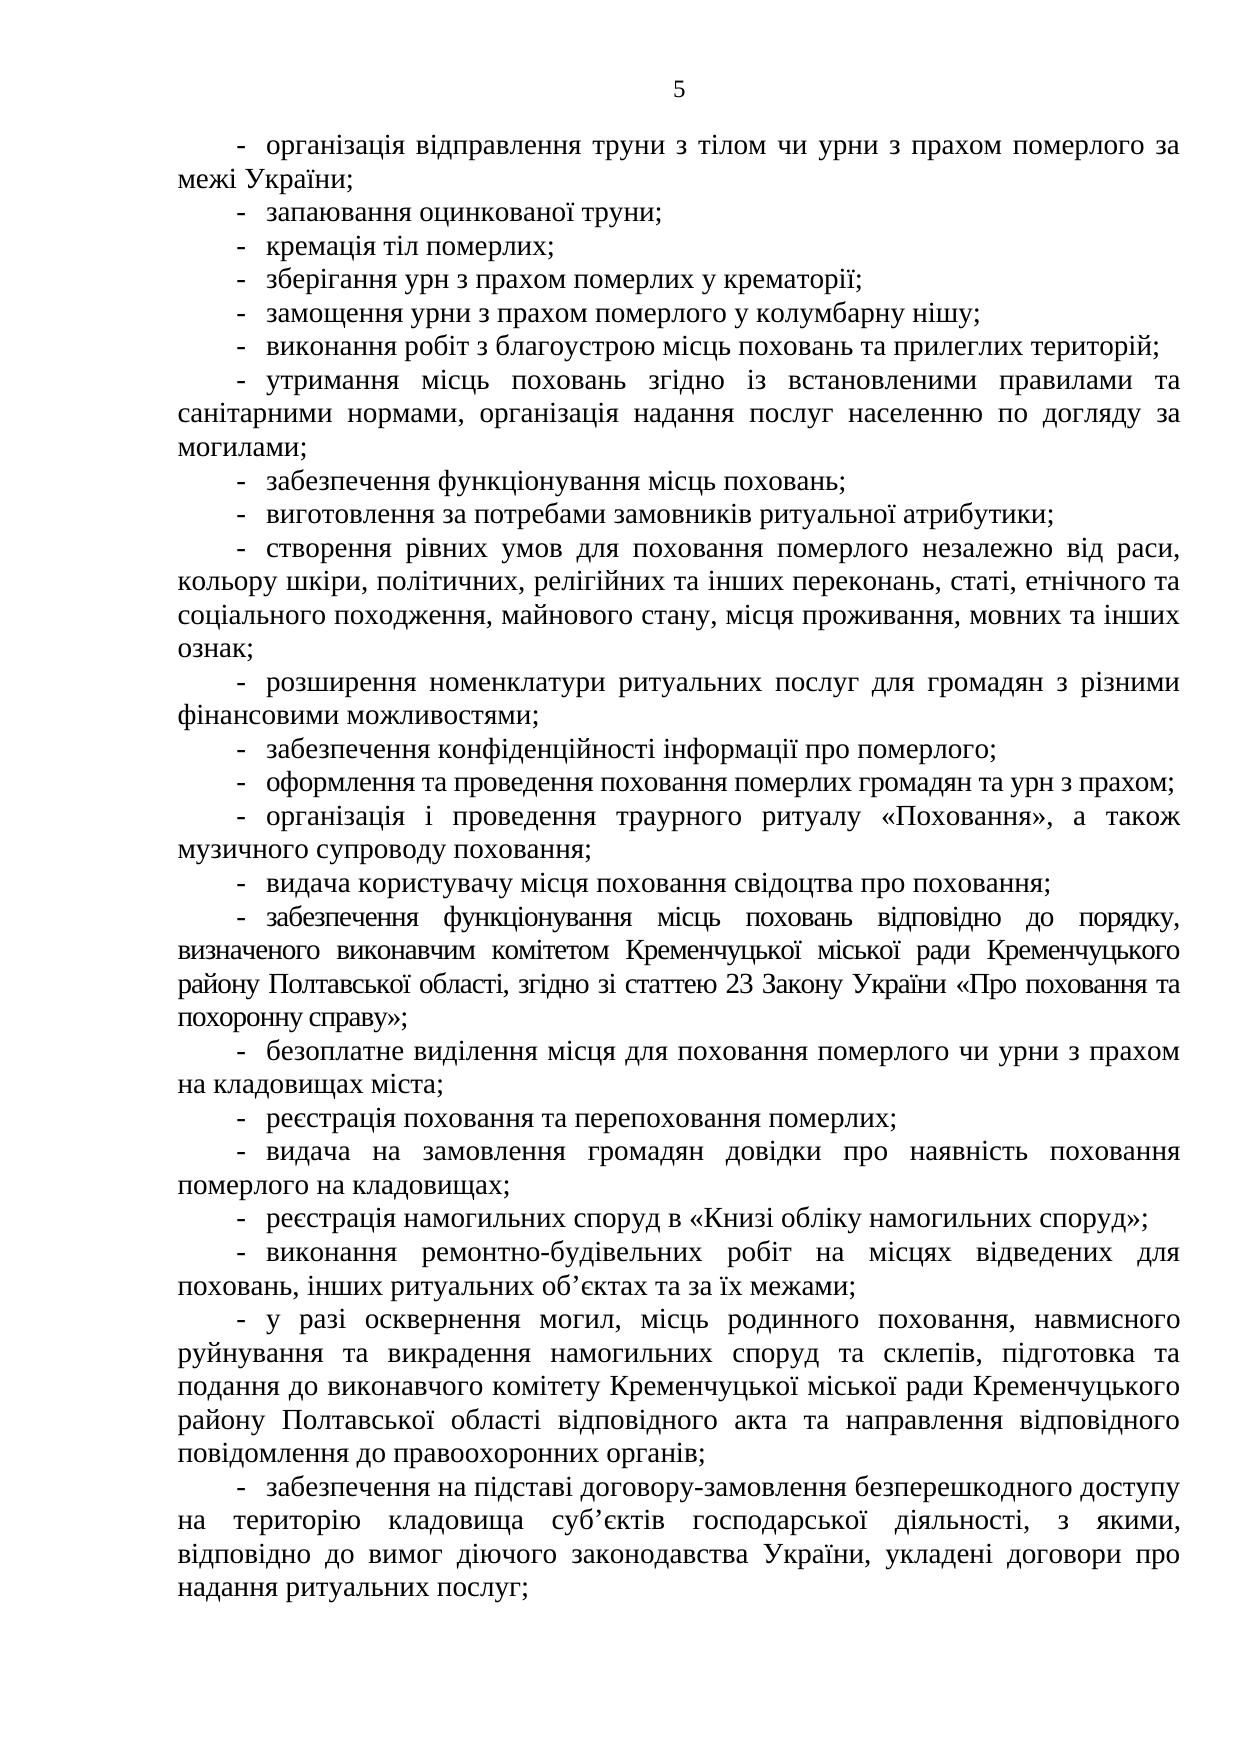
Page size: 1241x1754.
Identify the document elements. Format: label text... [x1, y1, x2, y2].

text - безоплатне виділення місця для поховання померлого чи урни з прахом на кладовищах міста; [177, 1033, 1181, 1100]
text - виготовлення за потребами замовників ритуальної атрибутики; [177, 496, 1181, 530]
text - у разі осквернення могил, місць родинного поховання, навмисного руйнування та викрадення намогильних споруд та склепів, підготовка та подання до виконавчого комітету Кременчуцької міської ради Кременчуцького району Полтавської області відповідного акта та направлення відповідного повідомлення до правоохоронних органів; [177, 1301, 1181, 1469]
text - виконання робіт з благоустрою місць поховань та прилеглих територій; [177, 328, 1181, 362]
text - замощення урни з прахом померлого у колумбарну нішу; [177, 295, 1181, 328]
text - організація відправлення труни з тілом чи урни з прахом померлого за межі України; [177, 127, 1181, 194]
text - забезпечення на підставі договору-замовлення безперешкодного доступу на територію кладовища суб’єктів господарської діяльності, з якими, відповідно до вимог діючого законодавства України, укладені договори про надання ритуальних послуг; [177, 1469, 1181, 1603]
text - реєстрація поховання та перепоховання померлих; [177, 1100, 1181, 1133]
text - утримання місць поховань згідно із встановленими правилами та санітарними нормами, організація надання послуг населенню по догляду за могилами; [177, 362, 1181, 463]
text - забезпечення функціонування місць поховань; [177, 463, 1181, 496]
text - запаювання оцинкованої труни; [177, 194, 1181, 228]
text - видача користувачу місця поховання свідоцтва про поховання; [177, 865, 1181, 899]
text - оформлення та проведення поховання померлих громадян та урн з прахом; [177, 764, 1181, 798]
text - реєстрація намогильних споруд в «Книзі обліку намогильних споруд»; [177, 1201, 1181, 1234]
text - видача на замовлення громадян довідки про наявність поховання померлого на кладовищах; [177, 1133, 1181, 1201]
text - розширення номенклатури ритуальних послуг для громадян з різними фінансовими можливостями; [177, 664, 1181, 731]
text - забезпечення функціонування місць поховань відповідно до порядку, визначеного виконавчим комітетом Кременчуцької міської ради Кременчуцького району Полтавської області, згідно зі статтею 23 Закону України «Про поховання та похоронну справу»; [177, 899, 1181, 1033]
text - кремація тіл померлих; [177, 228, 1181, 261]
text - створення рівних умов для поховання померлого незалежно від раси, кольору шкіри, політичних, релігійних та інших переконань, статі, етнічного та соціального походження, майнового стану, місця проживання, мовних та інших ознак; [177, 530, 1181, 664]
text - забезпечення конфіденційності інформації про померлого; [177, 731, 1181, 764]
text - зберігання урн з прахом померлих у крематорії; [177, 261, 1181, 295]
text - організація і проведення траурного ритуалу «Поховання», а також музичного супроводу поховання; [177, 798, 1181, 865]
text - виконання ремонтно-будівельних робіт на місцях відведених для поховань, інших ритуальних об’єктах та за їх межами; [177, 1234, 1181, 1301]
